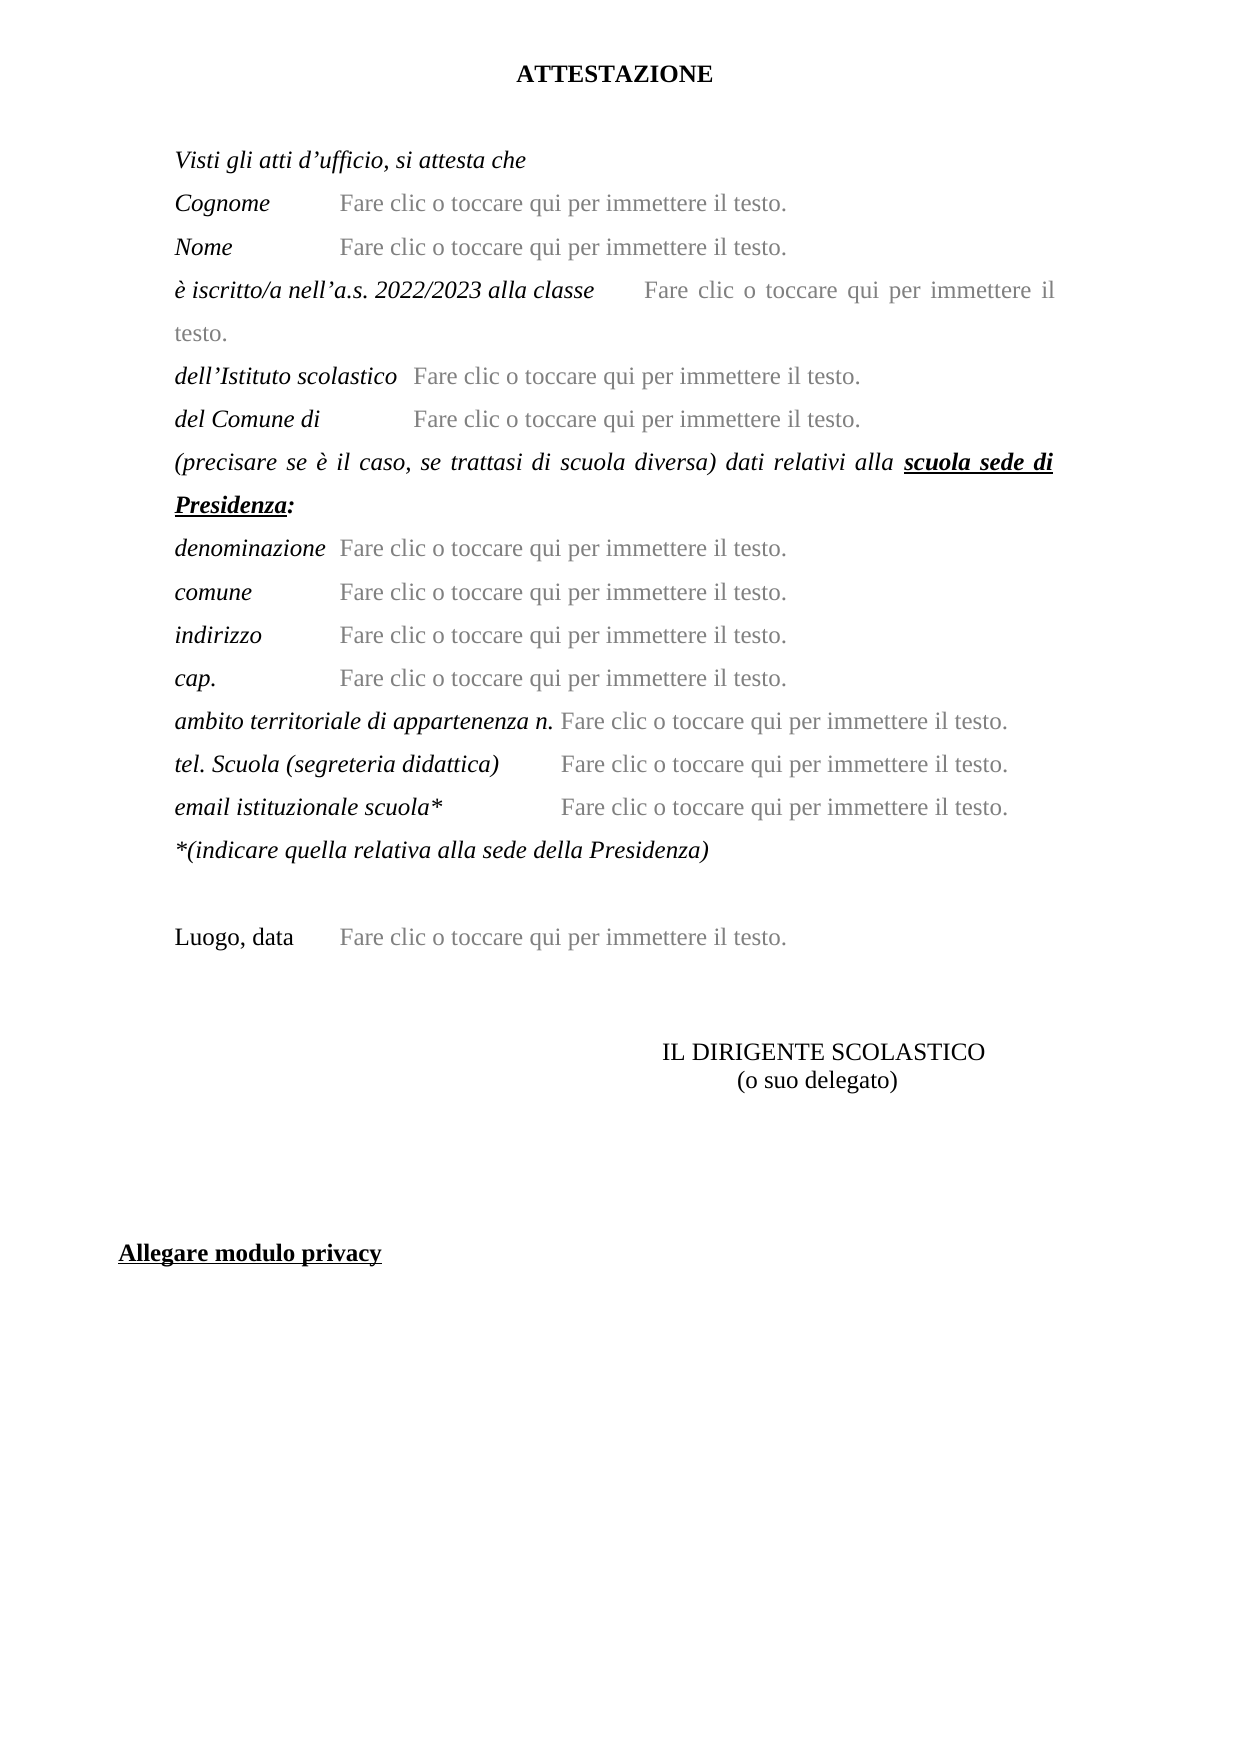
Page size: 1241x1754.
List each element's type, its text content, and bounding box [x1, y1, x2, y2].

text Allegare modulo privacy [118, 1238, 1055, 1267]
text indirizzo [118, 620, 1055, 648]
text denominazione [174, 533, 1055, 562]
text tel. Scuola (segreteria didattica) [174, 749, 1055, 778]
text ambito territoriale di appartenenza n. [118, 706, 1055, 735]
text Cognome [174, 188, 1055, 217]
text (precisare se è il caso, se trattasi di scuola diversa) dati relativi alla scuola sede di Presidenza: [174, 447, 1055, 519]
text è iscritto/a nell’a.s. 2022/2023 alla classe [174, 275, 1055, 347]
text del Comune di [174, 404, 1055, 433]
text comune [174, 577, 1055, 605]
text Luogo, data [174, 922, 1055, 950]
text (o suo delegato) [662, 1065, 1055, 1094]
text ATTESTAZIONE [174, 59, 1055, 88]
text Nome [174, 232, 1055, 260]
text IL DIRIGENTE SCOLASTICO [662, 1037, 1055, 1065]
text cap. [118, 663, 1055, 692]
text email istituzionale scuola* [174, 792, 1055, 821]
text Visti gli atti d’ufficio, si attesta che [174, 145, 1055, 174]
text dell’Istituto scolastico [174, 361, 1055, 390]
text *(indicare quella relativa alla sede della Presidenza) [174, 835, 1055, 864]
